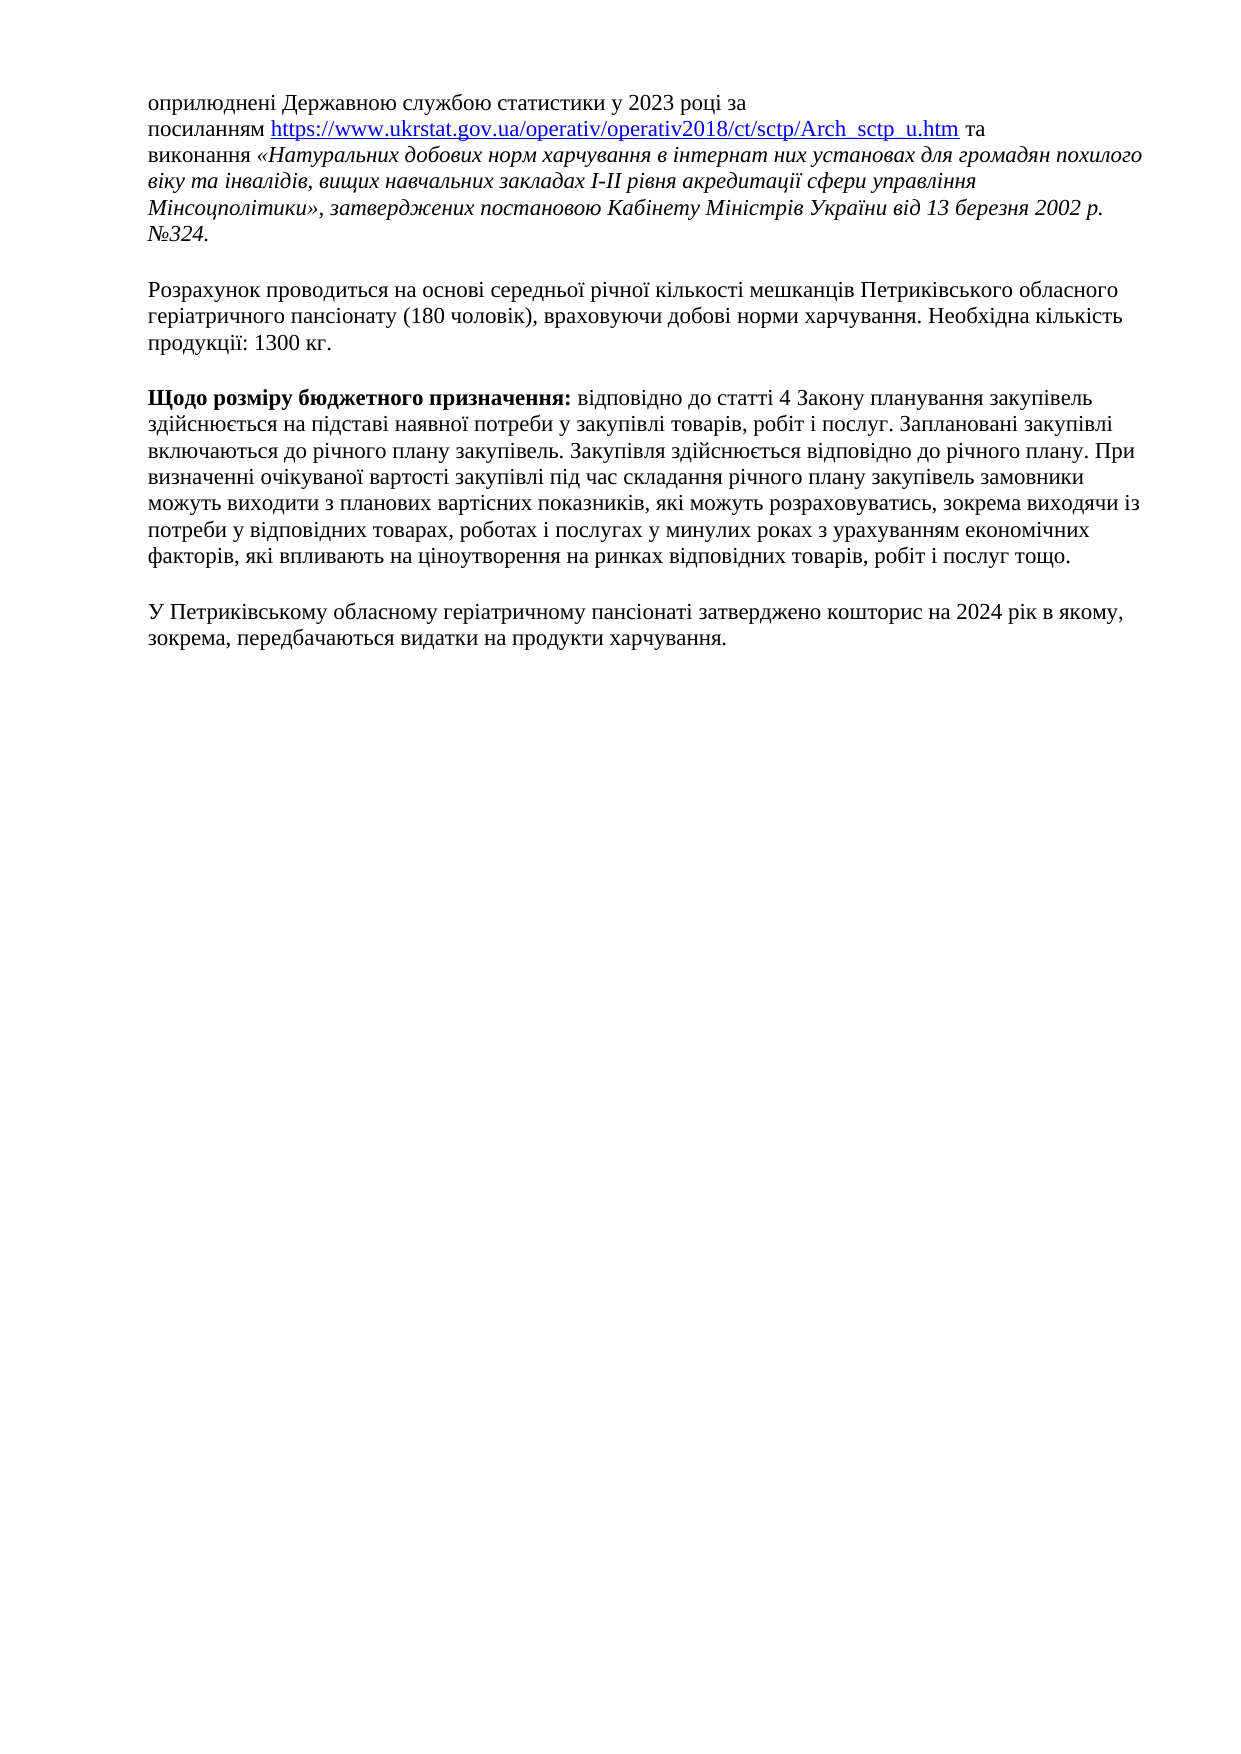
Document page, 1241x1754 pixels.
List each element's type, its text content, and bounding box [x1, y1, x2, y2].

text Розрахунок проводиться на основі середньої річної кількості мешканців Петриківського обласного геріатричного пансіонату (180 чоловік), враховуючи добові норми харчування. Необхідна кількість продукції: 1300 кг. [148, 276, 1152, 355]
text Щодо розміру бюджетного призначення: відповідно до статті 4 Закону планування закупівель здійснюється на підставі наявної потреби у закупівлі товарів, робіт і послуг. Заплановані закупівлі включаються до річного плану закупівель. Закупівля здійснюється відповідно до річного плану. При визначенні очікуваної вартості закупівлі під час складання річного плану закупівель замовники можуть виходити з планових вартісних показників, які можуть розраховуватись, зокрема виходячи із потреби у відповідних товарах, роботах і послугах у минулих роках з урахуванням економічних факторів, які впливають на ціноутворення на ринках відповідних товарів, робіт і послуг тощо. [148, 384, 1152, 568]
text У Петриківському обласному геріатричному пансіонаті затверджено кошторис на 2024 рік в якому, зокрема, передбачаються видатки на продукти харчування. [148, 598, 1152, 650]
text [148, 88, 1152, 247]
